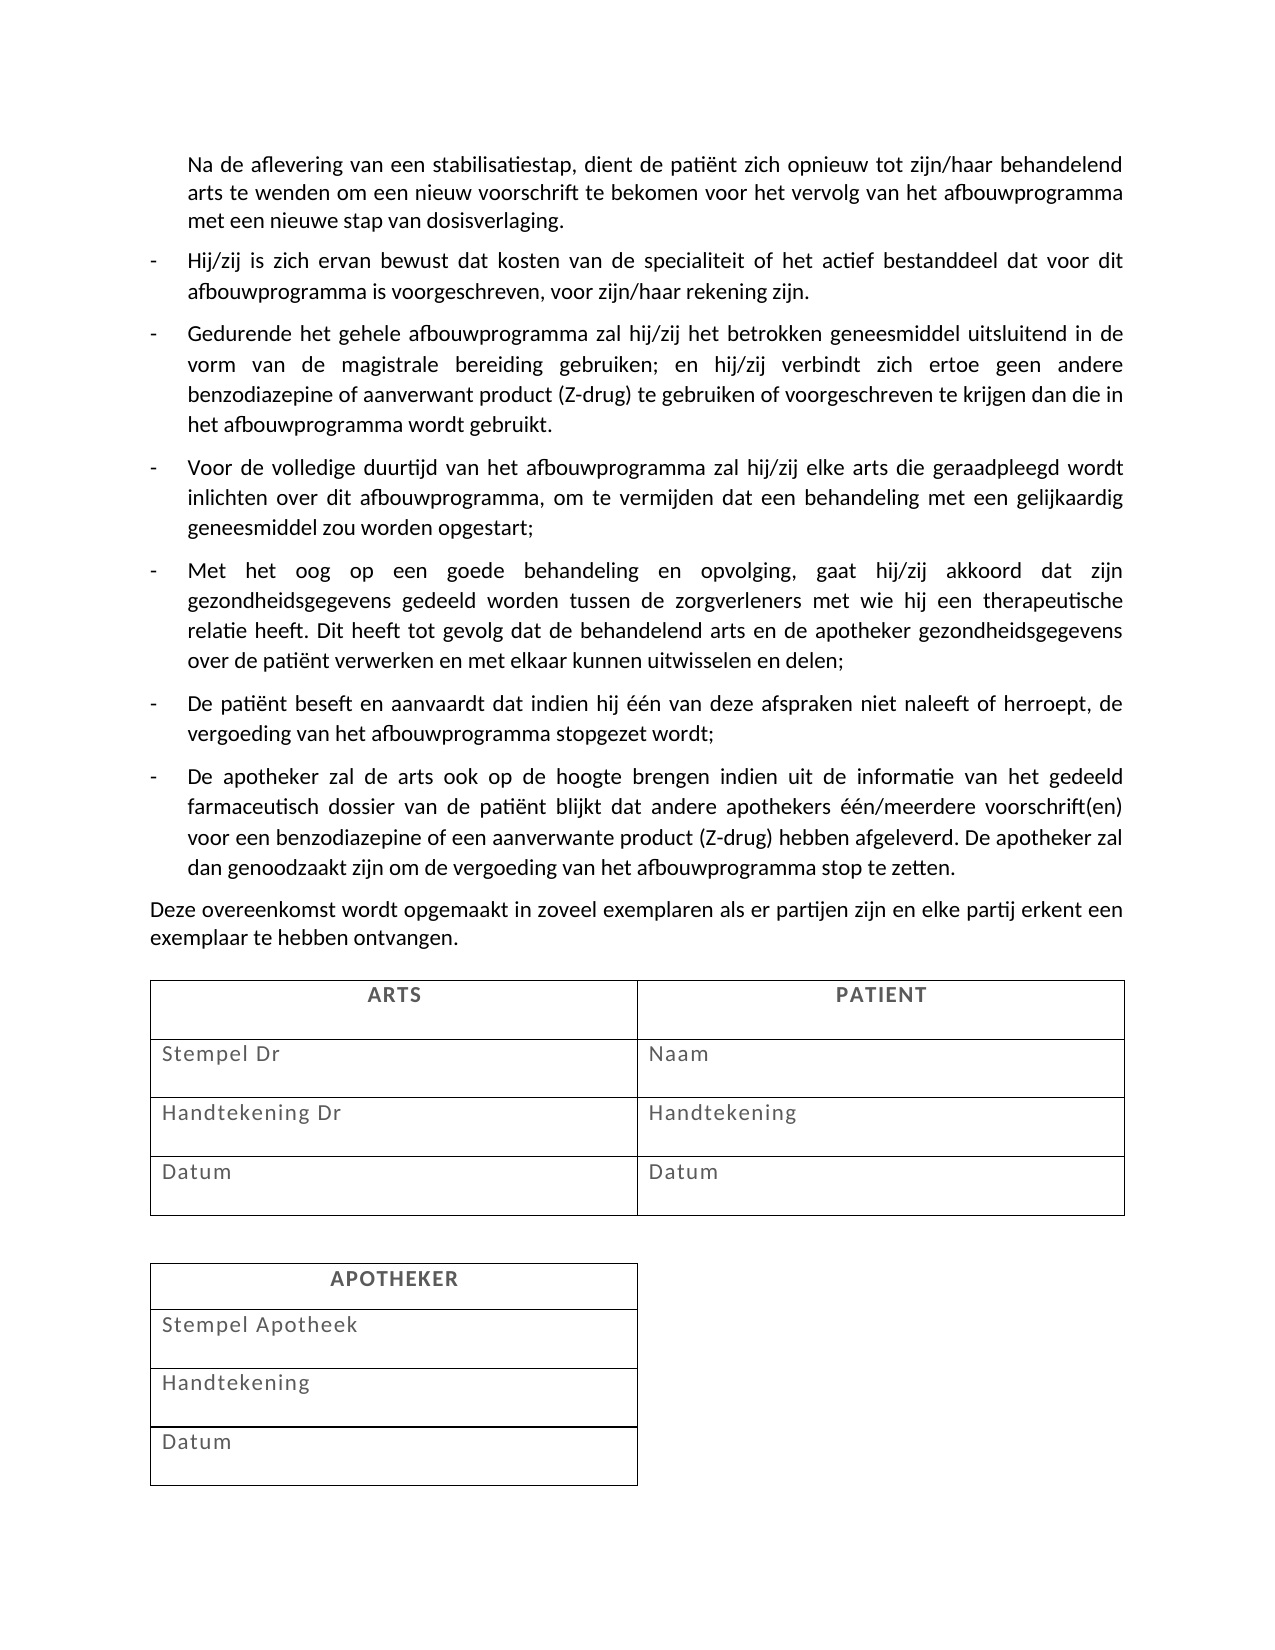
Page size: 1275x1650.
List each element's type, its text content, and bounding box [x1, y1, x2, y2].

table_cell Datum [151, 1157, 637, 1215]
table_header PATIENT [638, 981, 1124, 1038]
list De apotheker zal de arts ook op de hoogte brengen indien uit de informatie van het gedeeld farmaceutisch dossier van de patiënt blijkt dat andere apothekers één/meerdere voorschrift(en) voor een benzodiazepine of een aanverwante product (Z-drug) hebben afgeleverd. De apotheker zal dan genoodzaakt zijn om de vergoeding van het afbouwprogramma stop te zetten. [150, 762, 1125, 881]
table_header APOTHEKER [151, 1264, 637, 1309]
table_cell Handtekening Dr [151, 1098, 637, 1156]
text Na de aflevering van een stabilisatiestap, dient de patiënt zich opnieuw tot zijn/haar behandelend arts te wenden om een nieuw voorschrift te bekomen voor het vervolg van het afbouwprogramma met een nieuwe stap van dosisverlaging. [187, 150, 1125, 234]
text Deze overeenkomst wordt opgemaakt in zoveel exemplaren als er partijen zijn en elke partij erkent een exemplaar te hebben ontvangen. [150, 896, 1125, 952]
list De patiënt beseft en aanvaardt dat indien hij één van deze afspraken niet naleeft of herroept, de vergoeding van het afbouwprogramma stopgezet wordt; [150, 689, 1125, 747]
table_cell Datum [638, 1157, 1124, 1215]
table_cell Datum [151, 1428, 637, 1485]
table_cell Stempel Apotheek [151, 1310, 637, 1367]
table_header ARTS [151, 981, 637, 1038]
list Met het oog op een goede behandeling en opvolging, gaat hij/zij akkoord dat zijn gezondheidsgegevens gedeeld worden tussen de zorgverleners met wie hij een therapeutische relatie heeft. Dit heeft tot gevolg dat de behandelend arts en de apotheker gezondheidsgegevens over de patiënt verwerken en met elkaar kunnen uitwisselen en delen; [150, 556, 1125, 674]
list Voor de volledige duurtijd van het afbouwprogramma zal hij/zij elke arts die geraadpleegd wordt inlichten over dit afbouwprogramma, om te vermijden dat een behandeling met een gelijkaardig geneesmiddel zou worden opgestart; [150, 453, 1125, 541]
list Gedurende het gehele afbouwprogramma zal hij/zij het betrokken geneesmiddel uitsluitend in de vorm van de magistrale bereiding gebruiken; en hij/zij verbindt zich ertoe geen andere benzodiazepine of aanverwant product (Z-drug) te gebruiken of voorgeschreven te krijgen dan die in het afbouwprogramma wordt gebruikt. [150, 319, 1125, 438]
table_cell Naam [638, 1040, 1124, 1097]
table_cell Handtekening [151, 1369, 637, 1426]
table_cell Stempel Dr [151, 1040, 637, 1097]
table_cell Handtekening [638, 1098, 1124, 1156]
list Hij/zij is zich ervan bewust dat kosten van de specialiteit of het actief bestanddeel dat voor dit afbouwprogramma is voorgeschreven, voor zijn/haar rekening zijn. [150, 247, 1125, 305]
